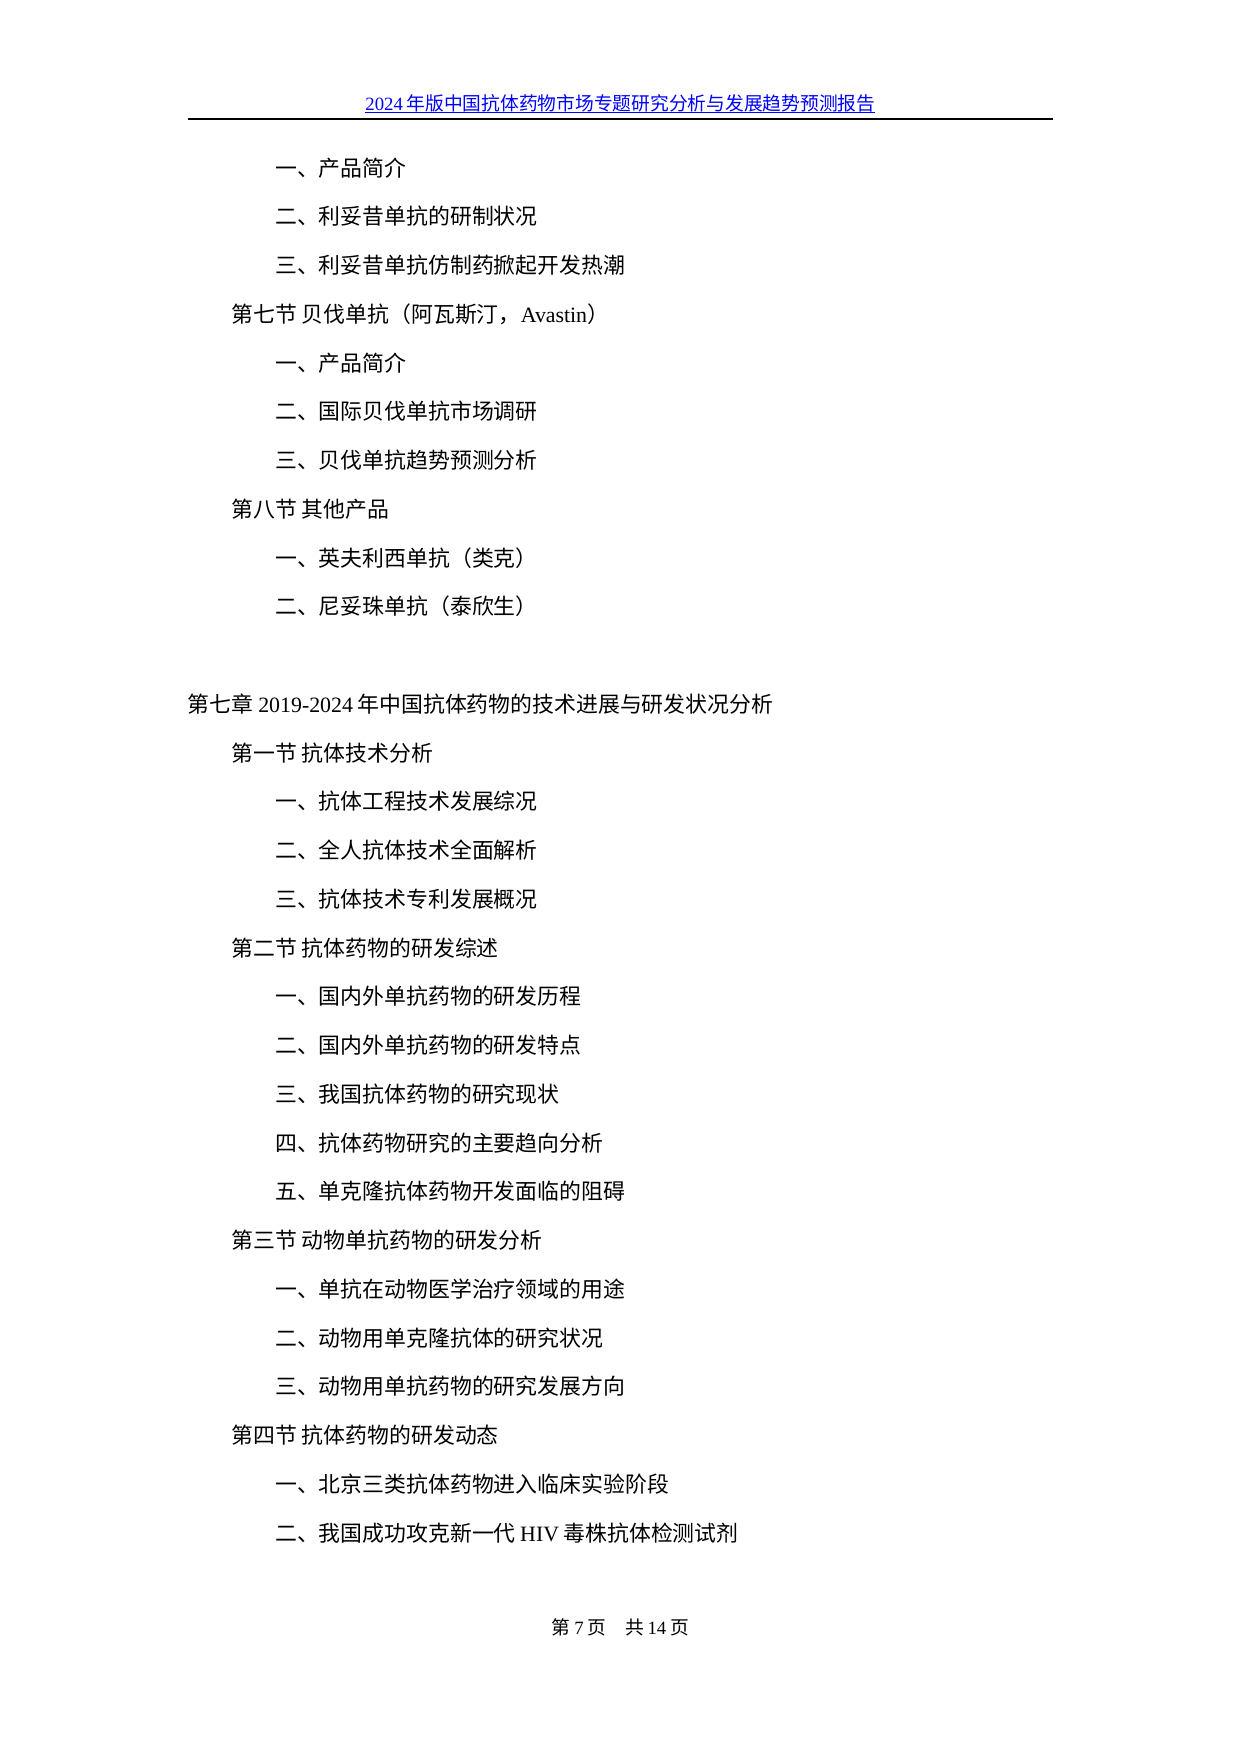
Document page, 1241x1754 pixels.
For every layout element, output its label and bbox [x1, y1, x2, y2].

text [187, 150, 1053, 1548]
